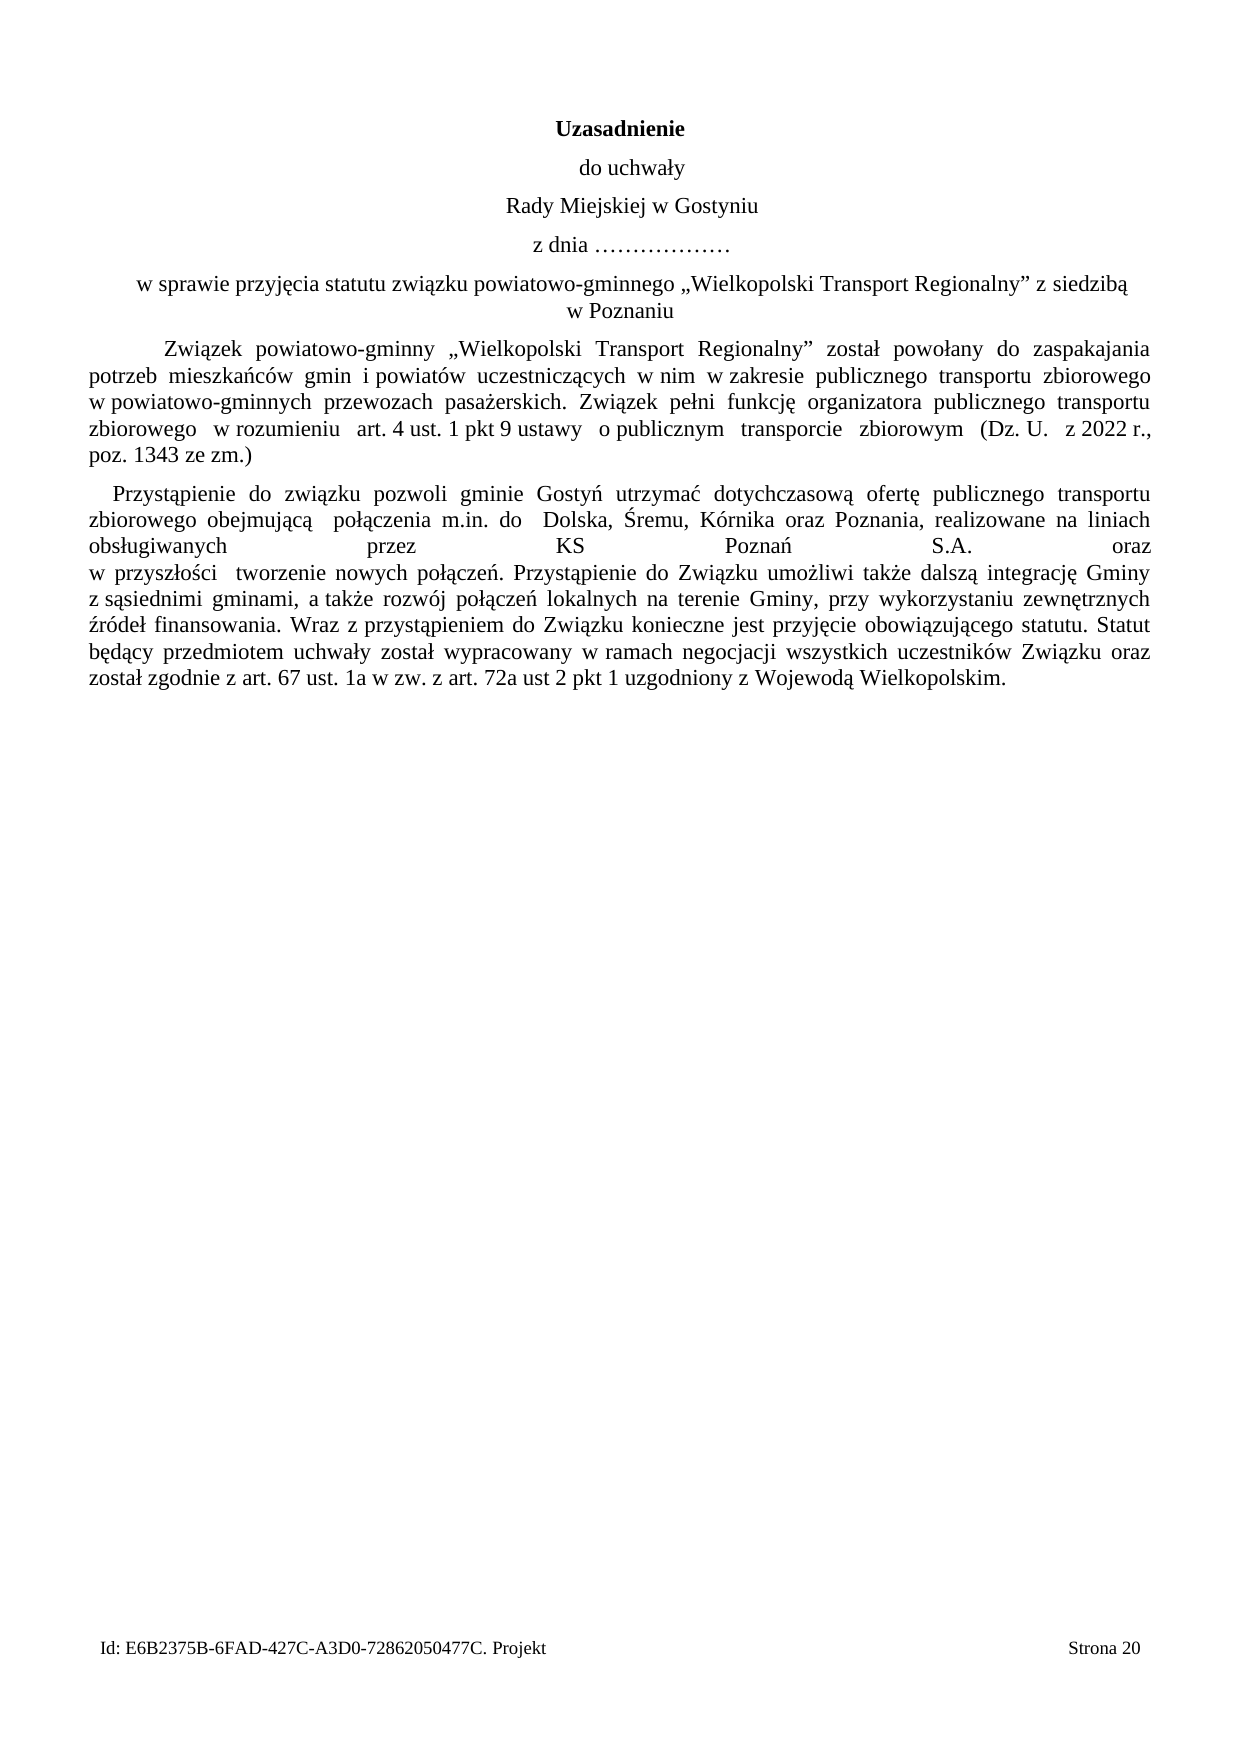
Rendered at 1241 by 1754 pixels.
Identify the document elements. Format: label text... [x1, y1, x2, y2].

text Związek powiatowo-gminny „Wielkopolski Transport Regionalny” został powołany do zaspakajania potrzeb mieszkańców gmin i powiatów uczestniczących w nim w zakresie publicznego transportu zbiorowego w powiatowo-gminnych przewozach pasażerskich. Związek pełni funkcję organizatora publicznego transportu zbiorowego w rozumieniu art. 4 ust. 1 pkt 9 ustawy o publicznym transporcie zbiorowym (Dz. U. z 2022 r., poz. 1343 ze zm.) [88, 336, 1152, 467]
text Uzasadnienie [88, 115, 1152, 141]
text Rady Miejskiej w Gostyniu [88, 193, 1152, 219]
text w sprawie przyjęcia statutu związku powiatowo-gminnego „Wielkopolski Transport Regionalny” z siedzibą w Poznaniu [88, 270, 1152, 323]
text z dnia ……………… [88, 231, 1152, 258]
text Przystąpienie do związku pozwoli gminie Gostyń utrzymać dotychczasową ofertę publicznego transportu zbiorowego obejmującą połączenia m.in. do Dolska, Śremu, Kórnika oraz Poznania, realizowane na liniach obsługiwanych przez KS Poznań S.A. oraz w przyszłości tworzenie nowych połączeń. Przystąpienie do Związku umożliwi także dalszą integrację Gminy z sąsiednimi gminami, a także rozwój połączeń lokalnych na terenie Gminy, przy wykorzystaniu zewnętrznych źródeł finansowania. Wraz z przystąpieniem do Związku konieczne jest przyjęcie obowiązującego statutu. Statut będący przedmiotem uchwały został wypracowany w ramach negocjacji wszystkich uczestników Związku oraz został zgodnie z art. 67 ust. 1a w zw. z art. 72a ust 2 pkt 1 uzgodniony z Wojewodą Wielkopolskim. [88, 480, 1152, 691]
text do uchwały [88, 154, 1152, 180]
